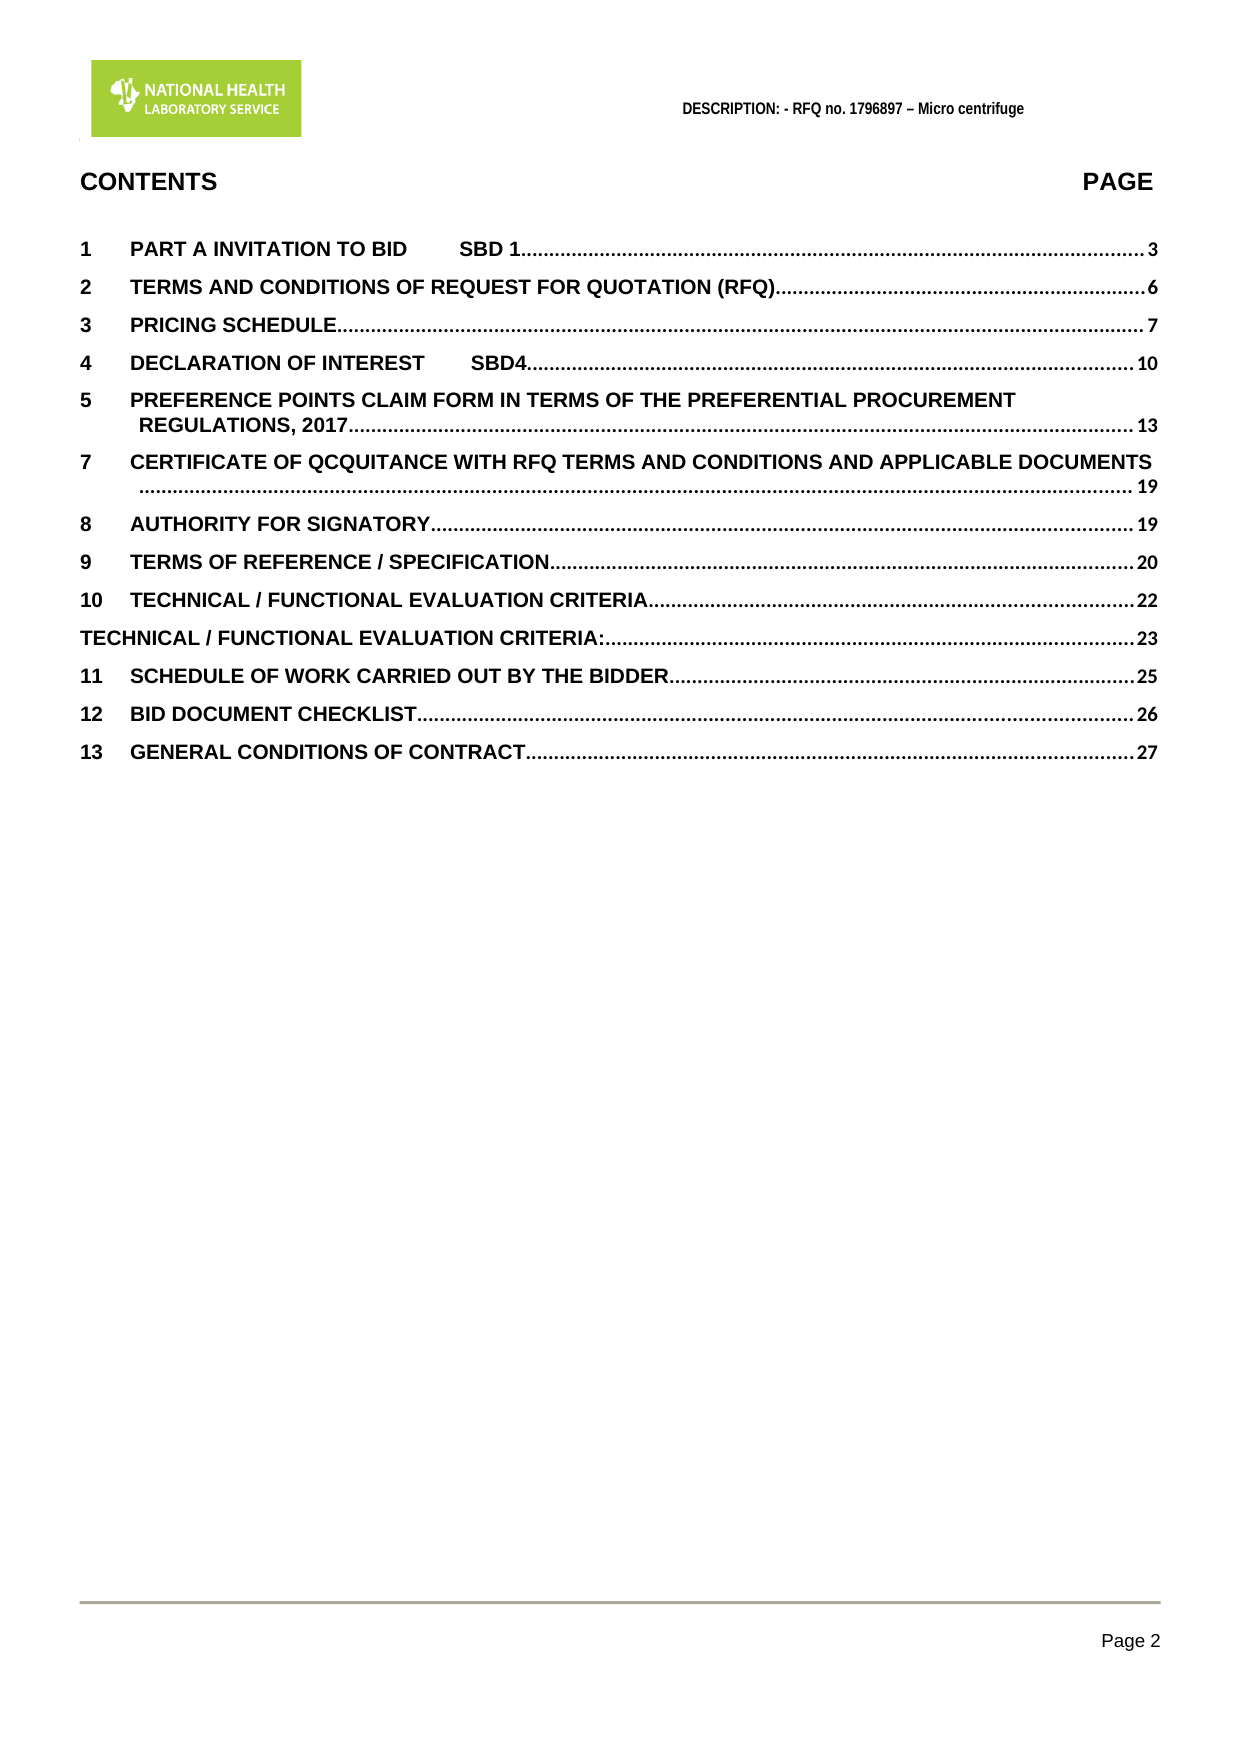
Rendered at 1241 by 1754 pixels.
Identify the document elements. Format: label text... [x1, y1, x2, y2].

text 8 AUTHORITY FOR SIGNATORY 19 [80, 512, 1161, 537]
text TECHNICAL / FUNCTIONAL EVALUATION CRITERIA: 23 [80, 625, 1161, 651]
text 3 PRICING SCHEDULE 7 [80, 312, 1161, 337]
text 4 DECLARATION OF INTEREST SBD4 10 [80, 350, 1161, 375]
text 5 PREFERENCE POINTS CLAIM FORM IN TERMS OF THE PREFERENTIAL PROCUREMENT REGULATIONS, 2017 13 [80, 388, 1161, 437]
text 12 BID DOCUMENT CHECKLIST 26 [80, 701, 1161, 727]
text 7 CERTIFICATE OF QCQUITANCE WITH RFQ TERMS AND CONDITIONS AND APPLICABLE DOCUMENTS 19 [80, 450, 1161, 499]
text 1 PART A Invitation to Bid SBD 1 3 [80, 236, 1161, 262]
text CONTENTS PAGE [80, 167, 1161, 195]
text 10 TECHNICAL / FUNCTIONAL EVALUATION CRITERIA 22 [80, 587, 1161, 613]
text 11 SCHEDULE OF WORK CARRIED OUT BY THE BIDDER 25 [80, 663, 1161, 689]
text 13 GENERAL CONDITIONS OF CONTRACT 27 [80, 739, 1161, 764]
picture [91, 60, 302, 137]
text 2 TERMS AND CONDITIONS OF REQUEST FOR QUOTATION (RFQ) 6 [80, 274, 1161, 299]
text 9 TERMS OF REFERENCE / SPECIFICATION 20 [80, 549, 1161, 575]
